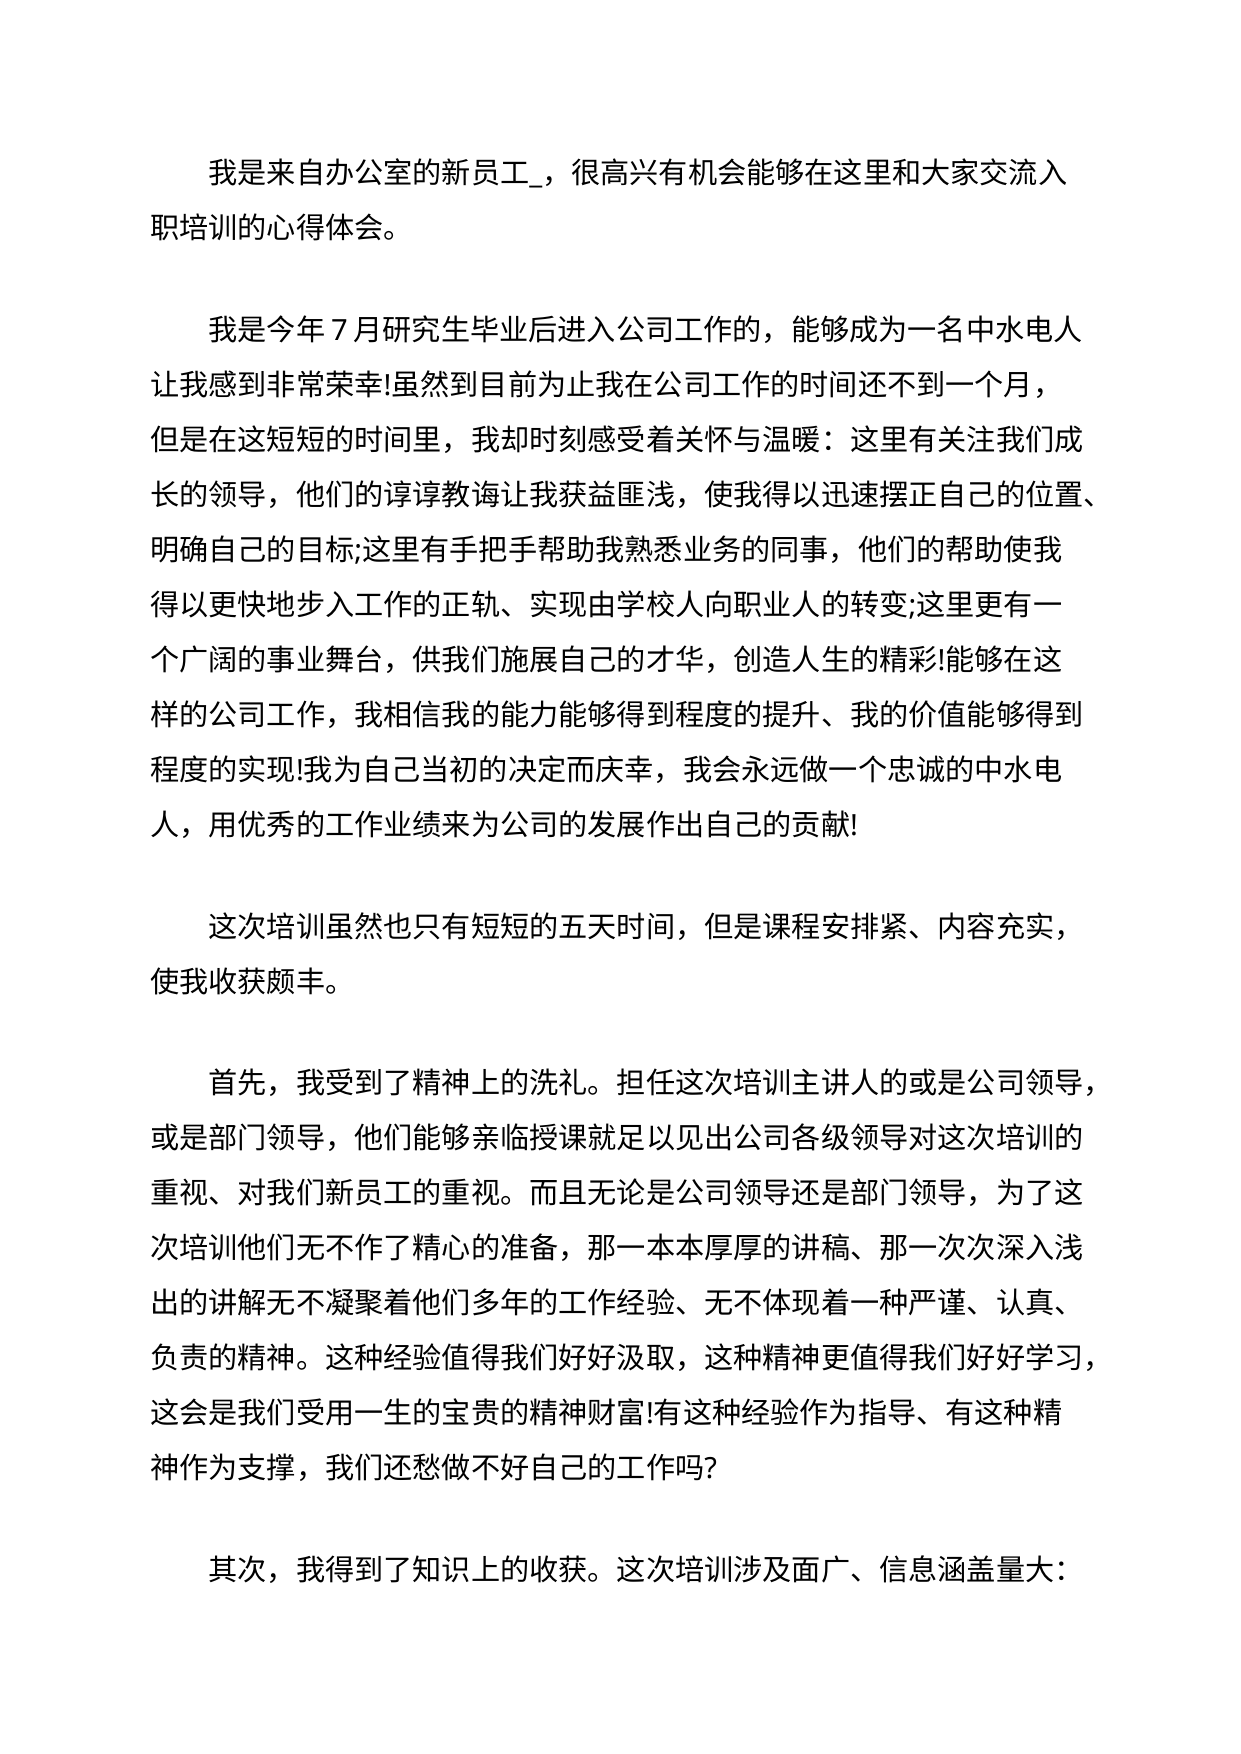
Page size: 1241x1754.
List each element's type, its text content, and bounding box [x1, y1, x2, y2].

text 我是来自办公室的新员工_，很高兴有机会能够在这里和大家交流入职培训的心得体会。 [150, 150, 1090, 247]
text 这次培训虽然也只有短短的五天时间，但是课程安排紧、内容充实，使我收获颇丰。 [150, 903, 1090, 1001]
text 首先，我受到了精神上的洗礼。担任这次培训主讲人的或是公司领导，或是部门领导，他们能够亲临授课就足以见出公司各级领导对这次培训的重视、对我们新员工的重视。而且无论是公司领导还是部门领导，为了这次培训他们无不作了精心的准备，那一本本厚厚的讲稿、那一次次深入浅出的讲解无不凝聚着他们多年的工作经验、无不体现着一种严谨、认真、负责的精神。这种经验值得我们好好汲取，这种精神更值得我们好好学习，这会是我们受用一生的宝贵的精神财富!有这种经验作为指导、有这种精神作为支撑，我们还愁做不好自己的工作吗? [150, 1060, 1090, 1487]
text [150, 1546, 1090, 1589]
text 我是今年7月研究生毕业后进入公司工作的，能够成为一名中水电人让我感到非常荣幸!虽然到目前为止我在公司工作的时间还不到一个月，但是在这短短的时间里，我却时刻感受着关怀与温暖：这里有关注我们成长的领导，他们的谆谆教诲让我获益匪浅，使我得以迅速摆正自己的位置、明确自己的目标;这里有手把手帮助我熟悉业务的同事，他们的帮助使我得以更快地步入工作的正轨、实现由学校人向职业人的转变;这里更有一个广阔的事业舞台，供我们施展自己的才华，创造人生的精彩!能够在这样的公司工作，我相信我的能力能够得到程度的提升、我的价值能够得到程度的实现!我为自己当初的决定而庆幸，我会永远做一个忠诚的中水电人，用优秀的工作业绩来为公司的发展作出自己的贡献! [150, 307, 1090, 844]
